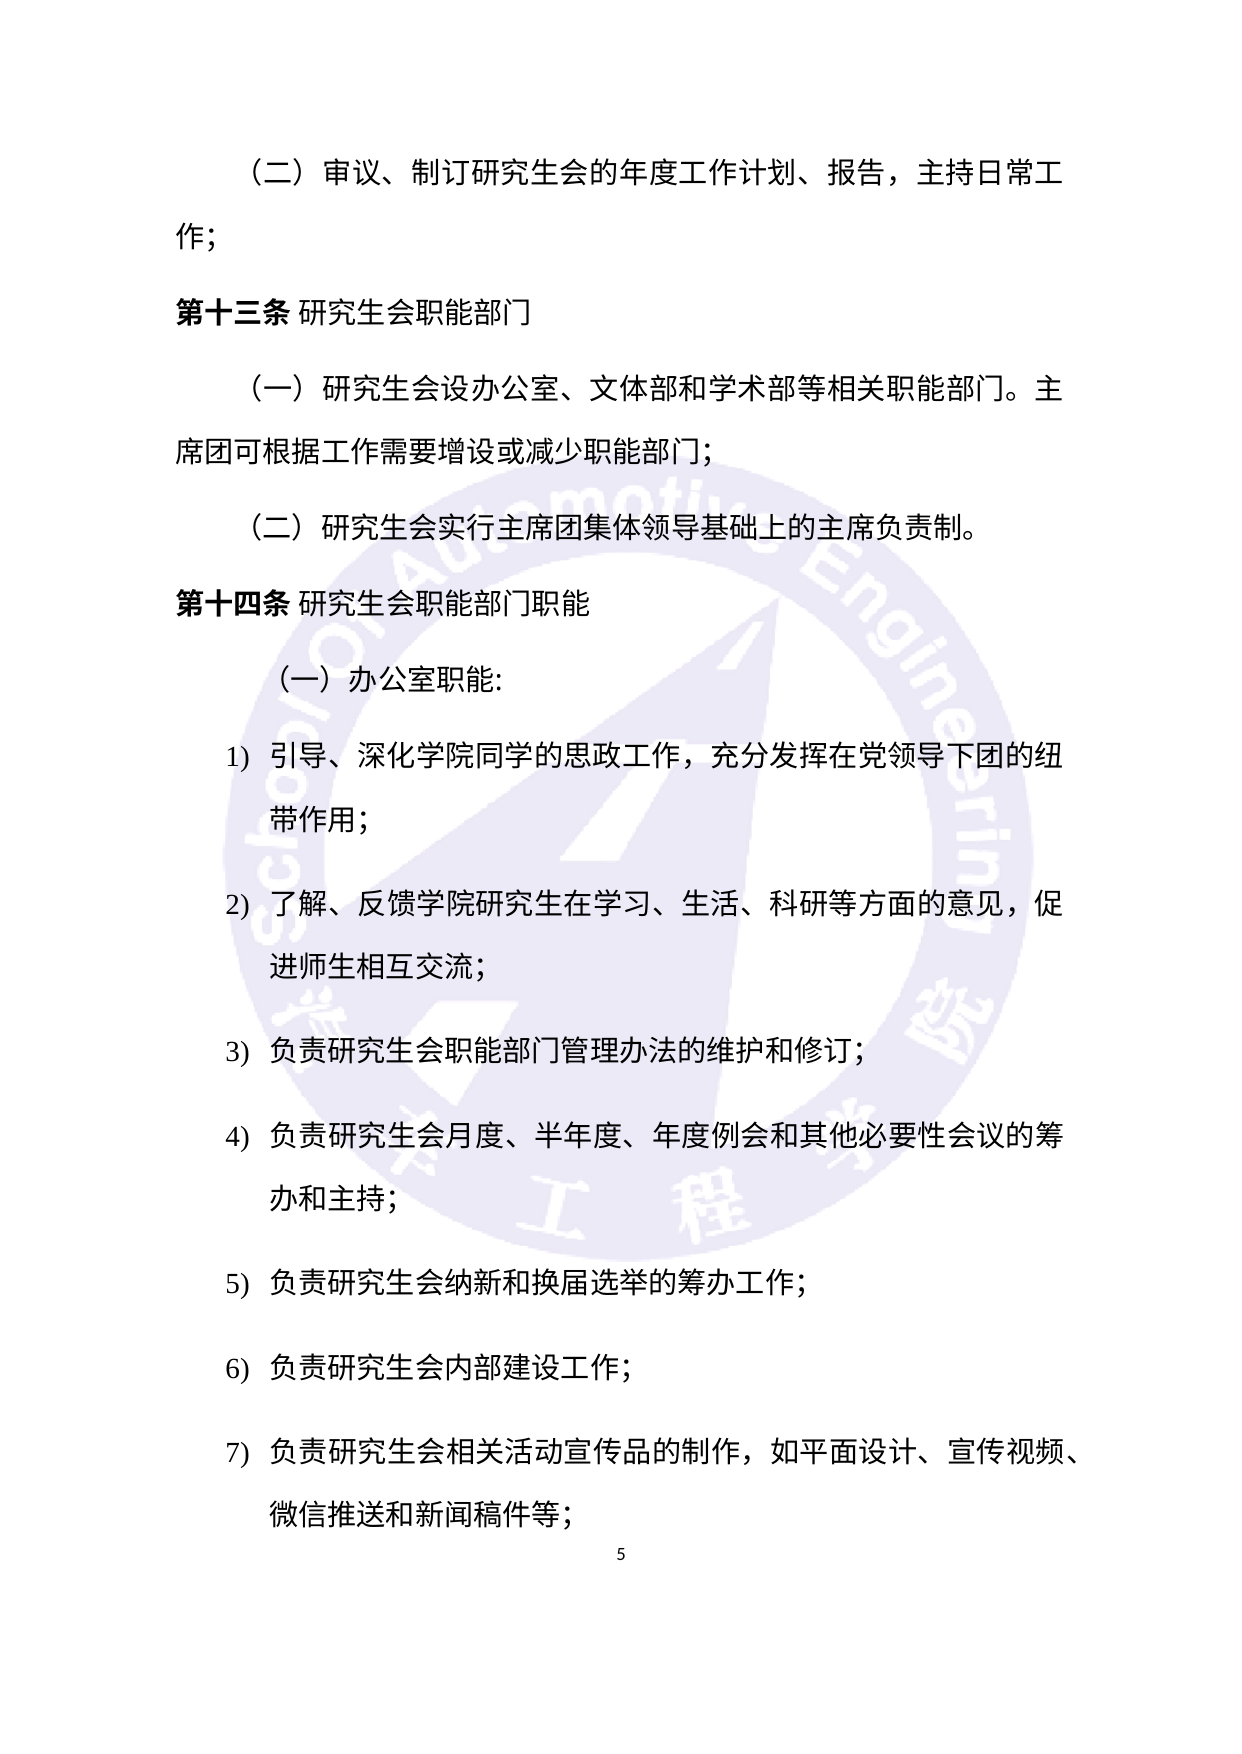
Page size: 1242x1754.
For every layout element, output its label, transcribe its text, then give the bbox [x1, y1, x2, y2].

list 负责研究生会月度、半年度、年度例会和其他必要性会议的筹办和主持； [225, 1112, 1067, 1218]
text （一）研究生会设办公室、文体部和学术部等相关职能部门。主席团可根据工作需要增设或减少职能部门； [175, 365, 1067, 471]
list 了解、反馈学院研究生在学习、生活、科研等方面的意见，促进师生相互交流； [225, 880, 1067, 986]
text 第十四条 研究生会职能部门职能 [175, 581, 1067, 623]
list 负责研究生会纳新和换届选举的筹办工作； [225, 1260, 1067, 1302]
text 第十三条 研究生会职能部门 [175, 289, 1067, 332]
list 负责研究生会内部建设工作； [225, 1344, 1067, 1387]
list （一）办公室职能: [261, 657, 1067, 699]
text （二）研究生会实行主席团集体领导基础上的主席负责制。 [175, 505, 1067, 547]
list 负责研究生会相关活动宣传品的制作，如平面设计、宣传视频、微信推送和新闻稿件等； [225, 1428, 1067, 1534]
list 负责研究生会职能部门管理办法的维护和修订； [225, 1028, 1067, 1070]
text （二）审议、制订研究生会的年度工作计划、报告，主持日常工作； [175, 150, 1067, 256]
list 引导、深化学院同学的思政工作，充分发挥在党领导下团的纽带作用； [225, 733, 1067, 838]
